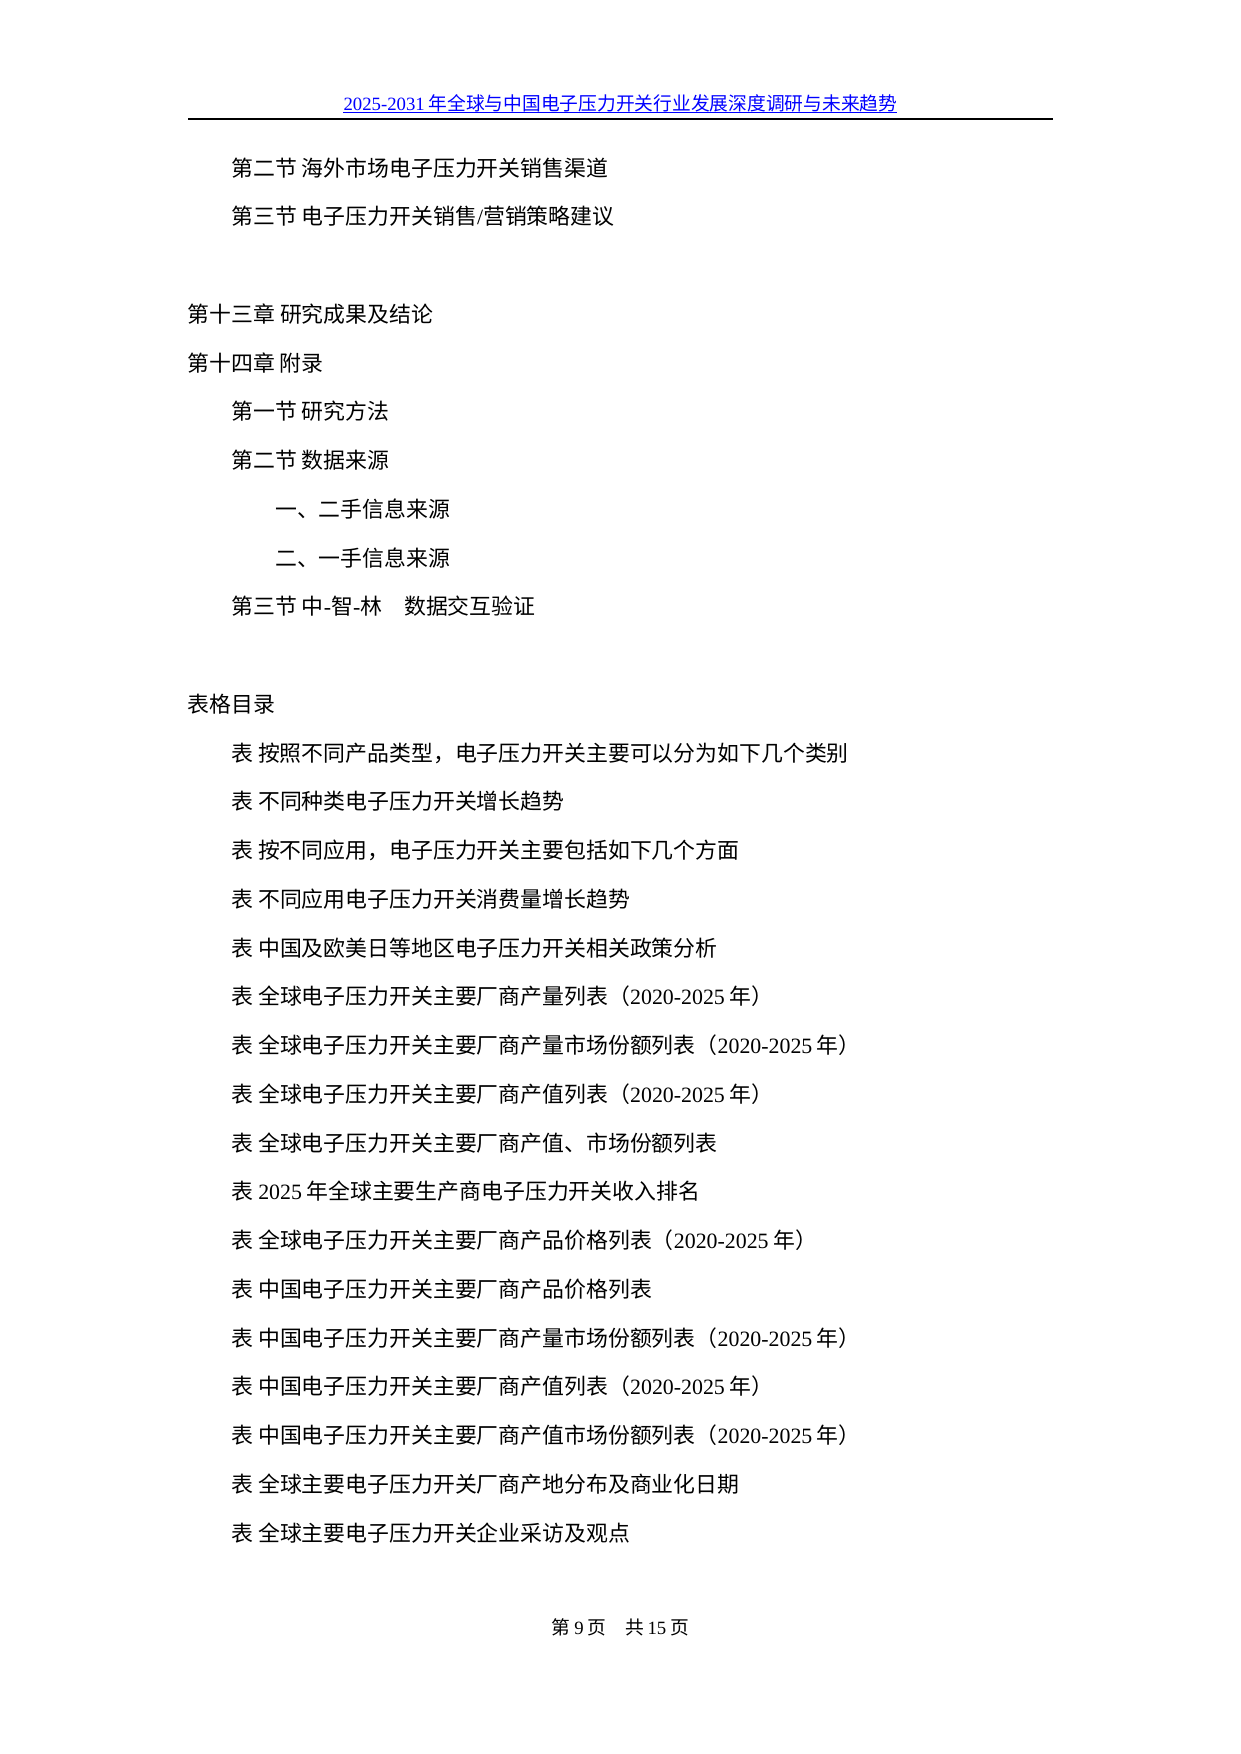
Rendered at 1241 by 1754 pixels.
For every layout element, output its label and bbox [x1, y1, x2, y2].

text [187, 150, 1053, 1548]
